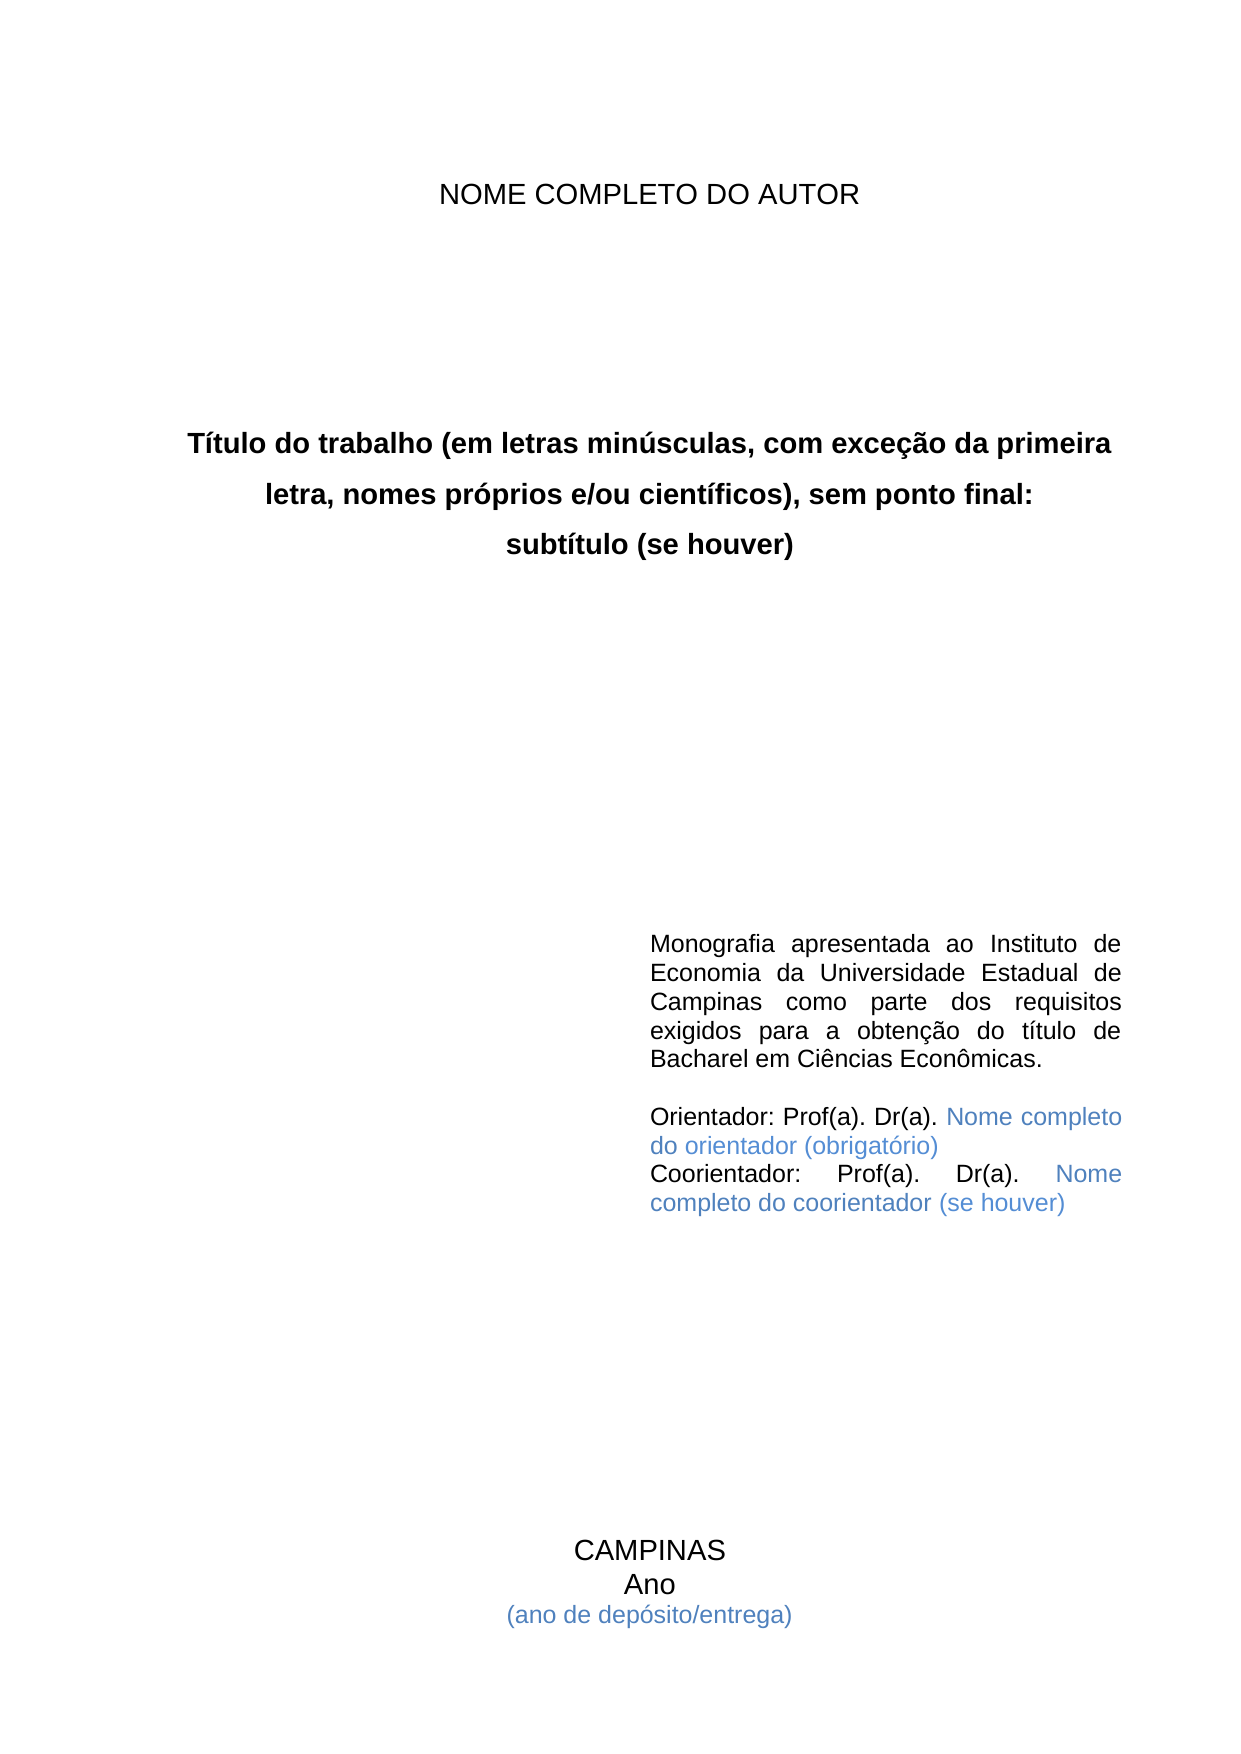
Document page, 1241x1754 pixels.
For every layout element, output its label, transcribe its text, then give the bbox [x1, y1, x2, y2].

text Coorientador: Prof(a). Dr(a). Nome completo do coorientador (se houver) [650, 1159, 1122, 1217]
text (ano de depósito/entrega) [177, 1600, 1122, 1629]
text CAMPINAS [177, 1533, 1122, 1567]
text NOME COMPLETO DO AUTOR [177, 177, 1122, 211]
text Orientador: Prof(a). Dr(a). Nome completo do orientador (obrigatório) [650, 1102, 1122, 1159]
text subtítulo (se houver) [177, 527, 1122, 561]
text Ano [177, 1567, 1122, 1600]
text Monografia apresentada ao Instituto de Economia da Universidade Estadual de Campinas como parte dos requisitos exigidos para a obtenção do título de Bacharel em Ciências Econômicas. [650, 929, 1122, 1073]
text Título do trabalho (em letras minúsculas, com exceção da primeira letra, nomes próprios e/ou científicos), sem ponto final: [177, 426, 1122, 510]
